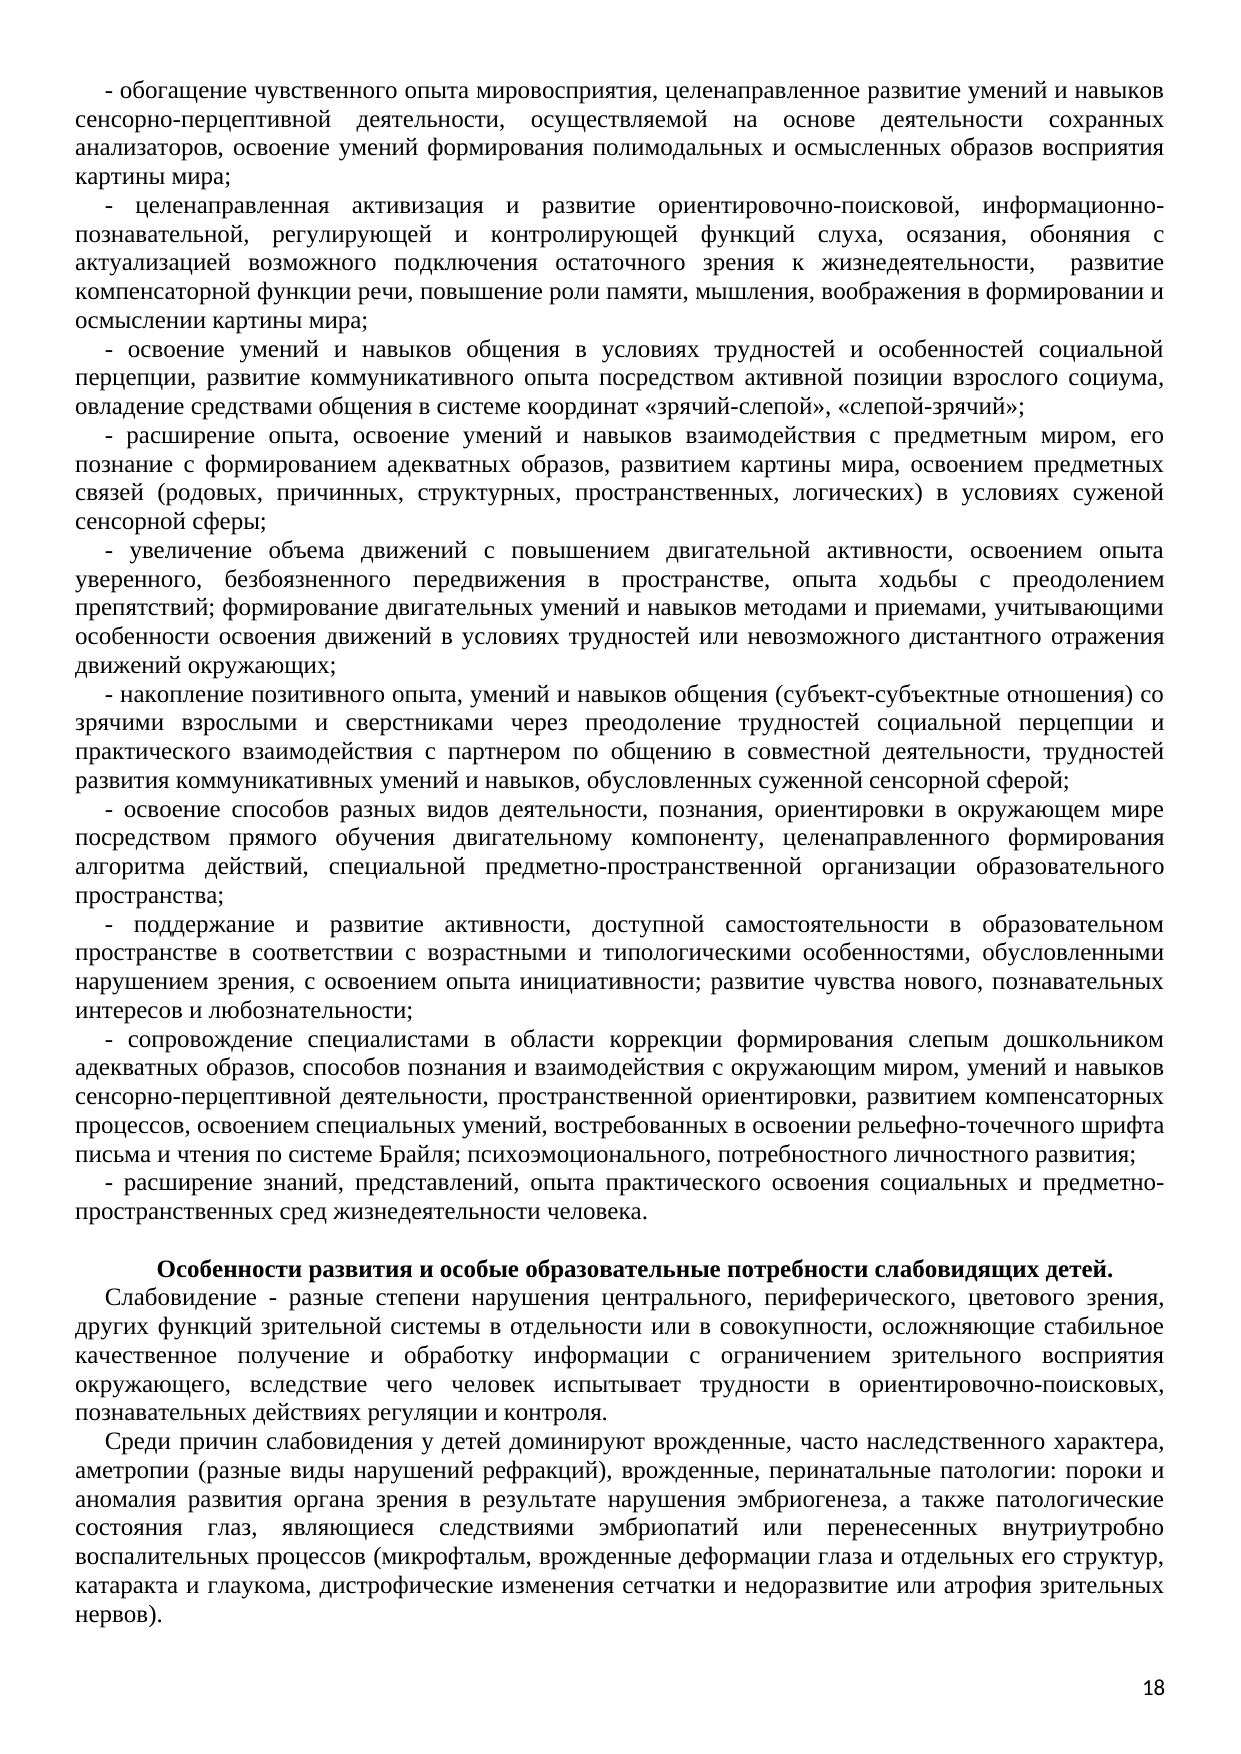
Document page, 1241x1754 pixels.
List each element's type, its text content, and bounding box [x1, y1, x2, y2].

text - целенаправленная активизация и развитие ориентировочно-поисковой, информационно-познавательной, регулирующей и контролирующей функций слуха, осязания, обоняния с актуализацией возможного подключения остаточного зрения к жизнедеятельности, развитие компенсаторной функции речи, повышение роли памяти, мышления, воображения в формировании и осмыслении картины мира; [75, 190, 1165, 334]
text Особенности развития и особые образовательные потребности слабовидящих детей. [75, 1254, 1165, 1282]
text Среди причин слабовидения у детей доминируют врожденные, часто наследственного характера, аметропии (разные виды нарушений рефракций), врожденные, перинатальные патологии: пороки и аномалия развития органа зрения в результате нарушения эмбриогенеза, а также патологические состояния глаз, являющиеся следствиями эмбриопатий или перенесенных внутриутробно воспалительных процессов (микрофтальм, врожденные деформации глаза и отдельных его структур, катаракта и глаукома, дистрофические изменения сетчатки и недоразвитие или атрофия зрительных нервов). [75, 1426, 1165, 1627]
text - обогащение чувственного опыта мировосприятия, целенаправленное развитие умений и навыков сенсорно-перцептивной деятельности, осуществляемой на основе деятельности сохранных анализаторов, освоение умений формирования полимодальных и осмысленных образов восприятия картины мира; [75, 75, 1165, 190]
text - освоение способов разных видов деятельности, познания, ориентировки в окружающем мире посредством прямого обучения двигательному компоненту, целенаправленного формирования алгоритма действий, специальной предметно-пространственной организации образовательного пространства; [75, 794, 1165, 909]
text - увеличение объема движений с повышением двигательной активности, освоением опыта уверенного, безбоязненного передвижения в пространстве, опыта ходьбы с преодолением препятствий; формирование двигательных умений и навыков методами и приемами, учитывающими особенности освоения движений в условиях трудностей или невозможного дистантного отражения движений окружающих; [75, 535, 1165, 679]
text - поддержание и развитие активности, доступной самостоятельности в образовательном пространстве в соответствии с возрастными и типологическими особенностями, обусловленными нарушением зрения, с освоением опыта инициативности; развитие чувства нового, познавательных интересов и любознательности; [75, 909, 1165, 1024]
text - расширение знаний, представлений, опыта практического освоения социальных и предметно-пространственных сред жизнедеятельности человека. [75, 1167, 1165, 1225]
text - освоение умений и навыков общения в условиях трудностей и особенностей социальной перцепции, развитие коммуникативного опыта посредством активной позиции взрослого социума, овладение средствами общения в системе координат «зрячий-слепой», «слепой-зрячий»; [75, 334, 1165, 420]
text - сопровождение специалистами в области коррекции формирования слепым дошкольником адекватных образов, способов познания и взаимодействия с окружающим миром, умений и навыков сенсорно-перцептивной деятельности, пространственной ориентировки, развитием компенсаторных процессов, освоением специальных умений, востребованных в освоении рельефно-точечного шрифта письма и чтения по системе Брайля; психоэмоционального, потребностного личностного развития; [75, 1024, 1165, 1167]
text Слабовидение - разные степени нарушения центрального, периферического, цветового зрения, других функций зрительной системы в отдельности или в совокупности, осложняющие стабильное качественное получение и обработку информации с ограничением зрительного восприятия окружающего, вследствие чего человек испытывает трудности в ориентировочно-поисковых, познавательных действиях регуляции и контроля. [75, 1282, 1165, 1426]
text - расширение опыта, освоение умений и навыков взаимодействия с предметным миром, его познание c формированием адекватных образов, развитием картины мира, освоением предметных связей (родовых, причинных, структурных, пространственных, логических) в условиях суженой сенсорной сферы; [75, 420, 1165, 535]
text - накопление позитивного опыта, умений и навыков общения (субъект-субъектные отношения) со зрячими взрослыми и сверстниками через преодоление трудностей социальной перцепции и практического взаимодействия с партнером по общению в совместной деятельности, трудностей развития коммуникативных умений и навыков, обусловленных суженной сенсорной сферой; [75, 679, 1165, 794]
